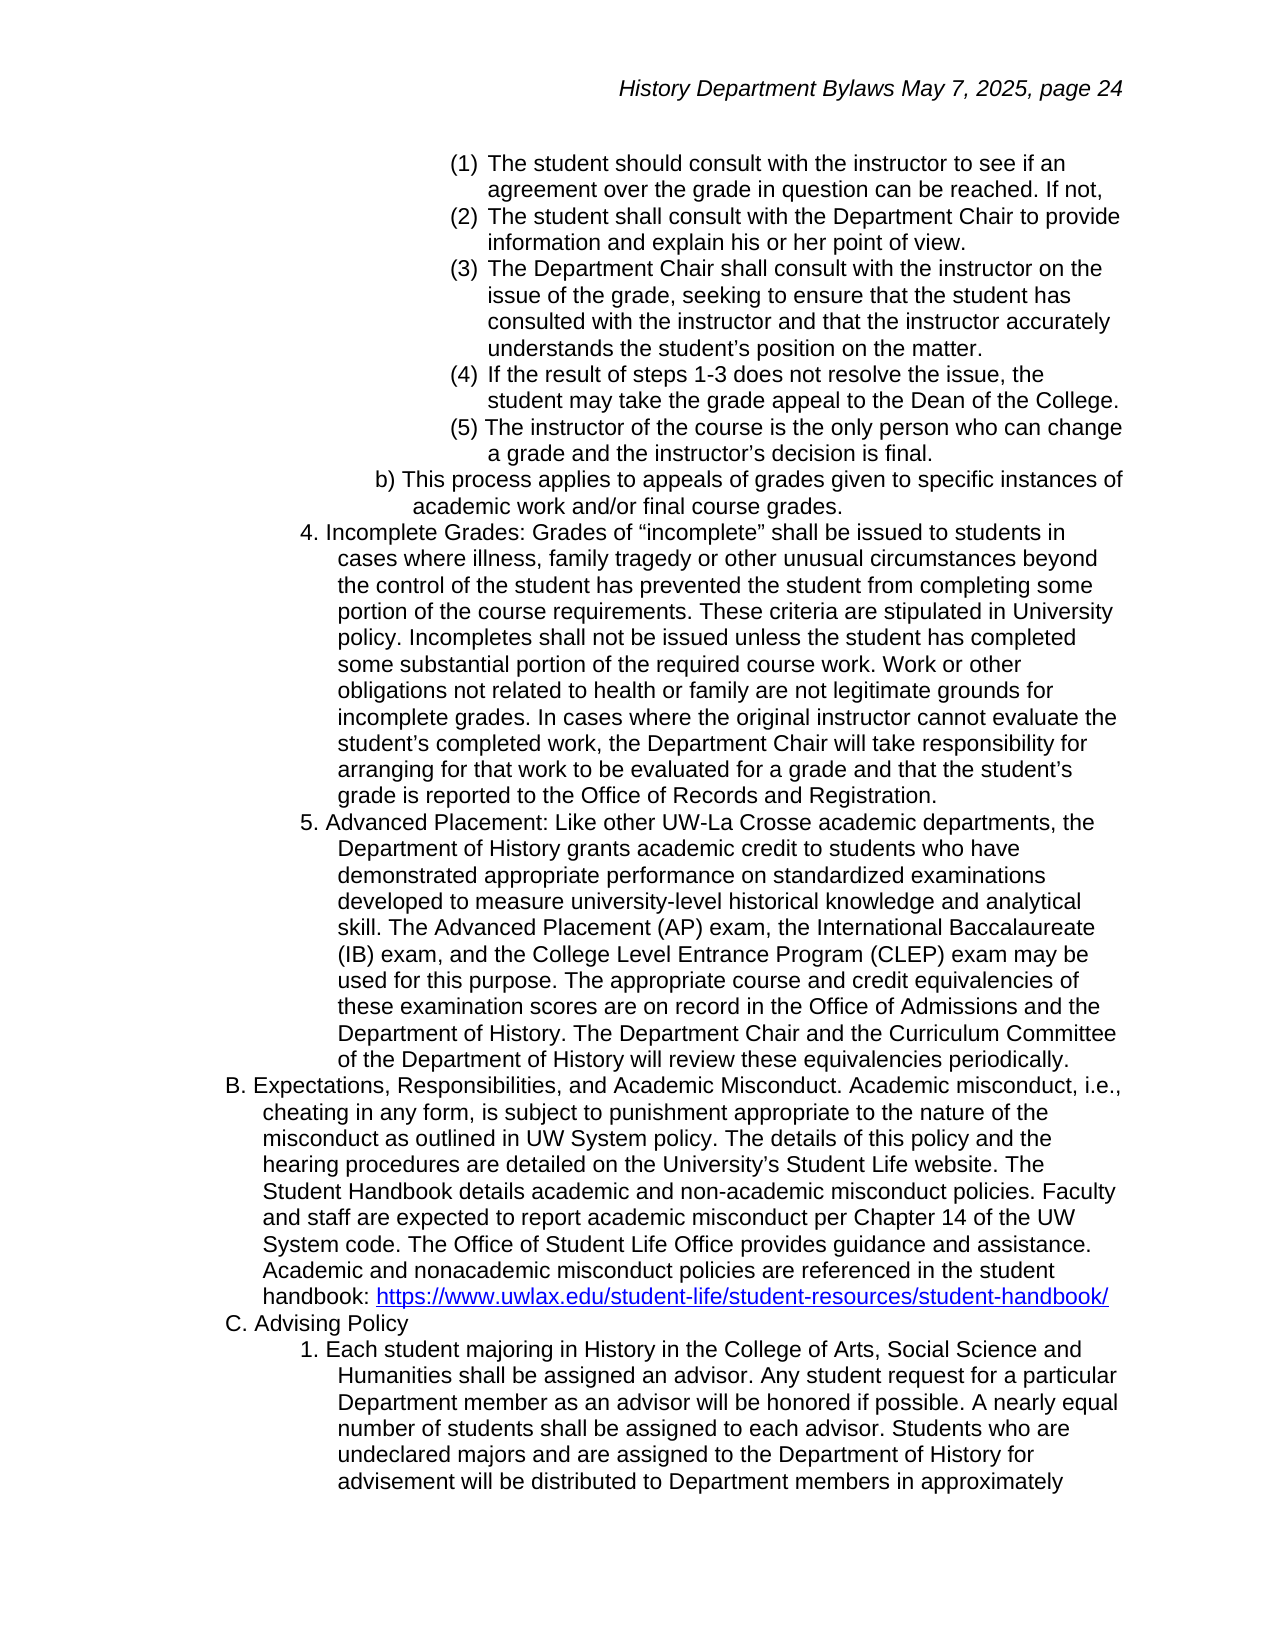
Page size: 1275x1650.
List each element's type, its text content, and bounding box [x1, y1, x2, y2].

text 4. Incomplete Grades: Grades of “incomplete” shall be issued to students in cases where illness, family tragedy or other unusual circumstances beyond the control of the student has prevented the student from completing some portion of the course requirements. These criteria are stipulated in University policy. Incompletes shall not be issued unless the student has completed some substantial portion of the required course work. Work or other obligations not related to health or family are not legitimate grounds for incomplete grades. In cases where the original instructor cannot evaluate the student’s completed work, the Department Chair will take responsibility for arranging for that work to be evaluated for a grade and that the student’s grade is reported to the Office of Records and Registration. [300, 519, 1125, 809]
list The Department Chair shall consult with the instructor on the issue of the grade, seeking to ensure that the student has consulted with the instructor and that the instructor accurately understands the student’s position on the matter. [450, 255, 1125, 361]
list The student shall consult with the Department Chair to provide information and explain his or her point of view. [450, 203, 1125, 255]
text B. Expectations, Responsibilities, and Academic Misconduct. Academic misconduct, i.e., cheating in any form, is subject to punishment appropriate to the nature of the misconduct as outlined in UW System policy. The details of this policy and the hearing procedures are detailed on the University’s Student Life website. The Student Handbook details academic and non-academic misconduct policies. Faculty and staff are expected to report academic misconduct per Chapter 14 of the UW System code. The Office of Student Life Office provides guidance and assistance. Academic and nonacademic misconduct policies are referenced in the student handbook: https://www.uwlax.edu/student-life/student-resources/student-handbook/ [225, 1072, 1125, 1309]
text b) This process applies to appeals of grades given to specific instances of academic work and/or final course grades. [375, 466, 1125, 519]
text (5) The instructor of the course is the only person who can change a grade and the instructor’s decision is final. [450, 413, 1125, 466]
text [300, 1336, 1125, 1494]
text 5. Advanced Placement: Like other UW-La Crosse academic departments, the Department of History grants academic credit to students who have demonstrated appropriate performance on standardized examinations developed to measure university-level historical knowledge and analytical skill. The Advanced Placement (AP) exam, the International Baccalaureate (IB) exam, and the College Level Entrance Program (CLEP) exam may be used for this purpose. The appropriate course and credit equivalencies of these examination scores are on record in the Office of Admissions and the Department of History. The Department Chair and the Curriculum Committee of the Department of History will review these equivalencies periodically. [300, 809, 1125, 1072]
list If the result of steps 1-3 does not resolve the issue, the student may take the grade appeal to the Dean of the College. [450, 361, 1125, 413]
text C. Advising Policy [225, 1309, 1125, 1336]
list The student should consult with the instructor to see if an agreement over the grade in question can be reached. If not, [450, 150, 1125, 203]
